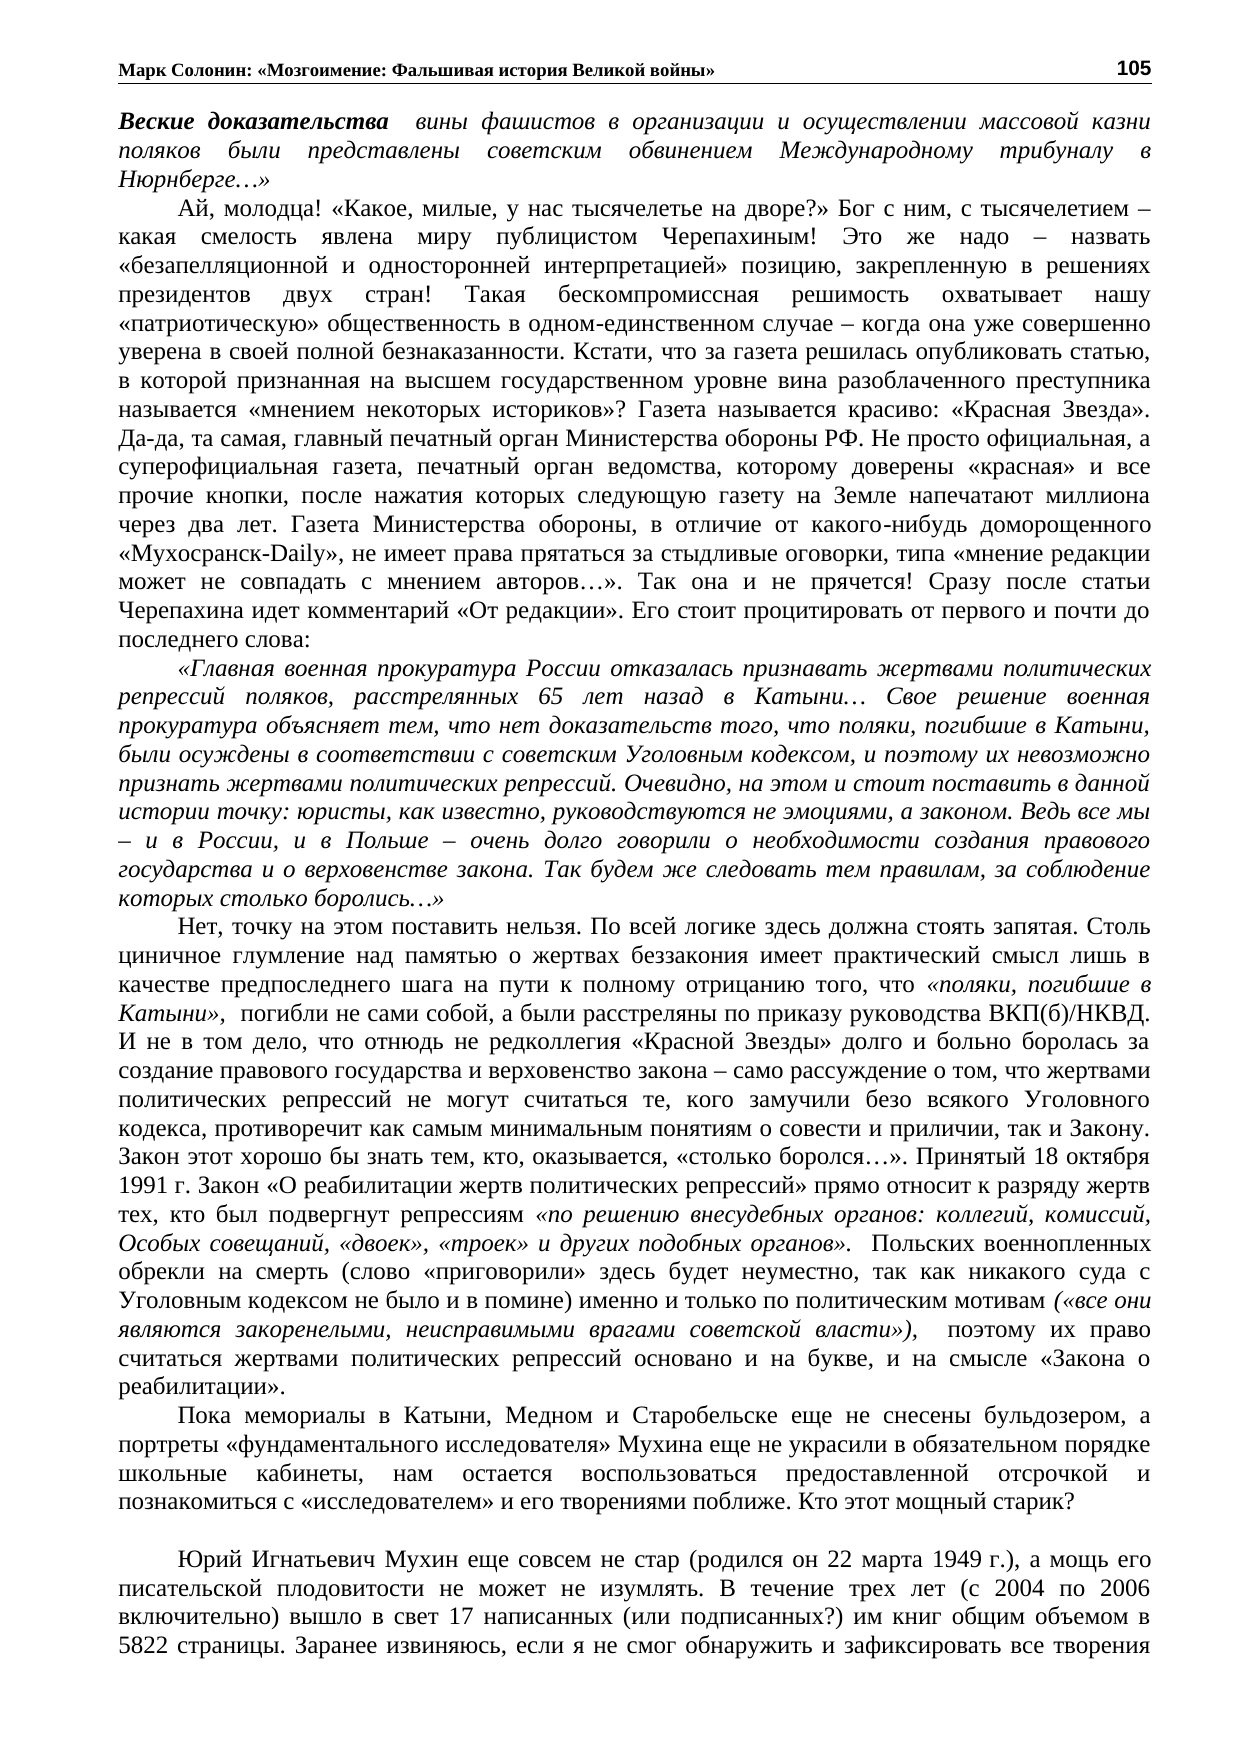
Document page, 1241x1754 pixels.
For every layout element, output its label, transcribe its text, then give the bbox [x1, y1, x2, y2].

text Пока мемориалы в Катыни, Медном и Старобельске еще не снесены бульдозером, а портреты «фундаментального исследователя» Мухина еще не украсили в обязательном порядке школьные кабинеты, нам остается воспользоваться предоставленной отсрочкой и познакомиться с «исследователем» и его творениями поближе. Кто этот мощный старик? [118, 1400, 1152, 1515]
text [118, 106, 1152, 193]
text Нет, точку на этом поставить нельзя. По всей логике здесь должна стоять запятая. Столь циничное глумление над памятью о жертвах беззакония имеет практический смысл лишь в качестве предпоследнего шага на пути к полному отрицанию того, что «поляки, погибшие в Катыни», погибли не сами собой, а были расстреляны по приказу руководства ВКП(б)/НКВД. И не в том дело, что отнюдь не редколлегия «Красной Звезды» долго и больно боролась за создание правового государства и верховенство закона – само рассуждение о том, что жертвами политических репрессий не могут считаться те, кого замучили безо всякого Уголовного кодекса, противоречит как самым минимальным понятиям о совести и приличии, так и Закону. Закон этот хорошо бы знать тем, кто, оказывается, «столько боролся…». Принятый 18 октября 1991 г. Закон «О реабилитации жертв политических репрессий» прямо относит к разряду жертв тех, кто был подвергнут репрессиям «по решению внесудебных органов: коллегий, комиссий, Особых совещаний, «двоек», «троек» и других подобных органов». Польских военнопленных обрекли на смерть (слово «приговорили» здесь будет неуместно, так как никакого суда с Уголовным кодексом не было и в помине) именно и только по политическим мотивам («все они являются закоренелыми, неисправимыми врагами советской власти»), поэтому их право считаться жертвами политических репрессий основано и на букве, и на смысле «Закона о реабилитации». [118, 911, 1152, 1400]
text «Главная военная прокуратура России отказалась признавать жертвами политических репрессий поляков, расстрелянных 65 лет назад в Катыни… Свое решение военная прокуратура объясняет тем, что нет доказательств того, что поляки, погибшие в Катыни, были осуждены в соответствии с советским Уголовным кодексом, и поэтому их невозможно признать жертвами политических репрессий. Очевидно, на этом и стоит поставить в данной истории точку: юристы, как известно, руководствуются не эмоциями, а законом. Ведь все мы – и в России, и в Польше – очень долго говорили о необходимости создания правового государства и о верховенстве закона. Так будем же следовать тем правилам, за соблюдение которых столько боролись…» [118, 653, 1152, 911]
text Ай, молодца! «Какое, милые, у нас тысячелетье на дворе?» Бог с ним, с тысячелетием – какая смелость явлена миру публицистом Черепахиным! Это же надо – назвать «безапелляционной и односторонней интерпретацией» позицию, закрепленную в решениях президентов двух стран! Такая бескомпромиссная решимость охватывает нашу «патриотическую» общественность в одном-единственном случае – когда она уже совершенно уверена в своей полной безнаказанности. Кстати, что за газета решилась опубликовать статью, в которой признанная на высшем государственном уровне вина разоблаченного преступника называется «мнением некоторых историков»? Газета называется красиво: «Красная Звезда». Да-да, та самая, главный печатный орган Министерства обороны РФ. Не просто официальная, а суперофициальная газета, печатный орган ведомства, которому доверены «красная» и все прочие кнопки, после нажатия которых следующую газету на Земле напечатают миллиона через два лет. Газета Министерства обороны, в отличие от какого-нибудь доморощенного «Мухосранск-Daily», не имеет права прятаться за стыдливые оговорки, типа «мнение редакции может не совпадать с мнением авторов…». Так она и не прячется! Сразу после статьи Черепахина идет комментарий «От редакции». Его стоит процитировать от первого и почти до последнего слова: [118, 193, 1152, 653]
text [118, 1544, 1152, 1659]
